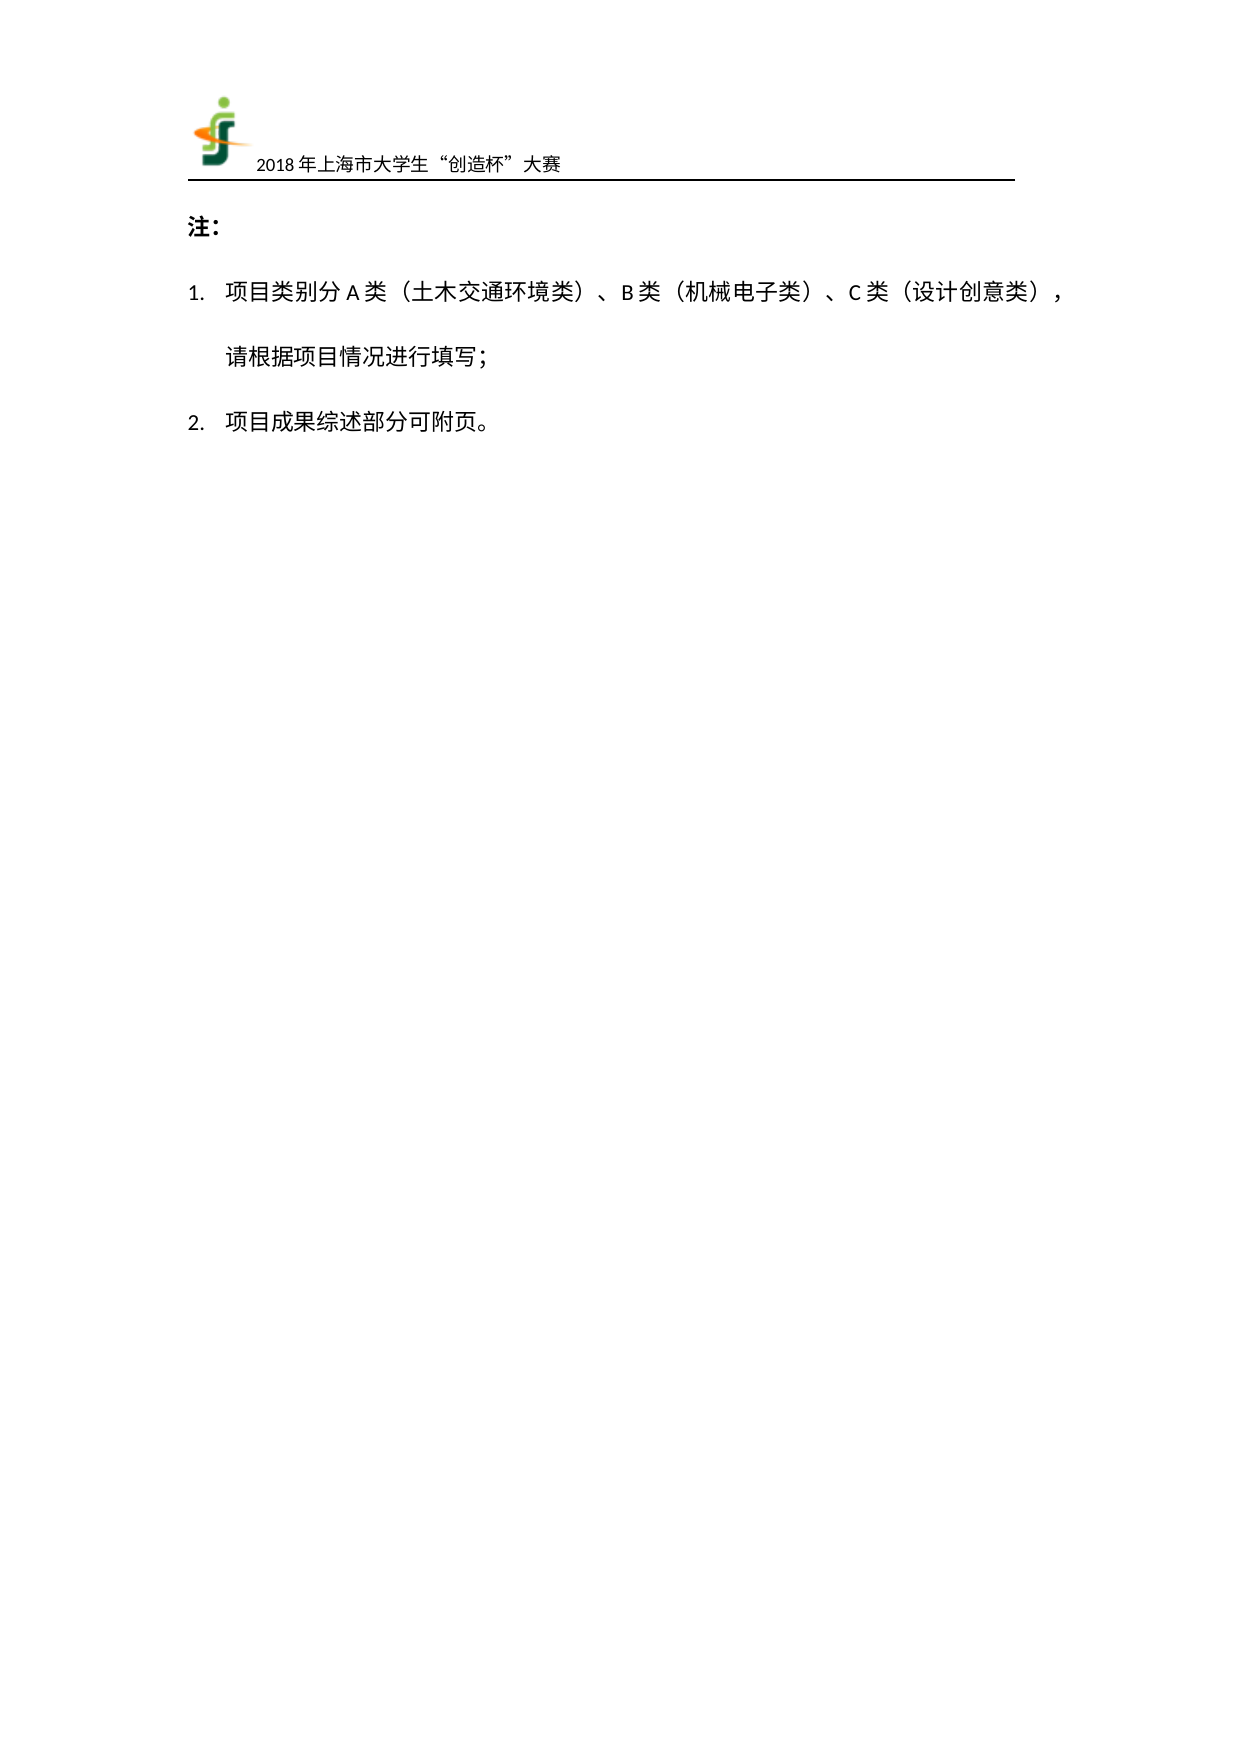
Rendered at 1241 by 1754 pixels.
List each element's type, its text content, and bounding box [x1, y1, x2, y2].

picture [187, 88, 257, 172]
list 项目类别分A类（土木交通环境类）、B类（机械电子类）、C类（设计创意类），请根据项目情况进行填写； [187, 258, 1053, 388]
text 注： [187, 193, 1053, 258]
list 项目成果综述部分可附页。 [187, 388, 1053, 453]
